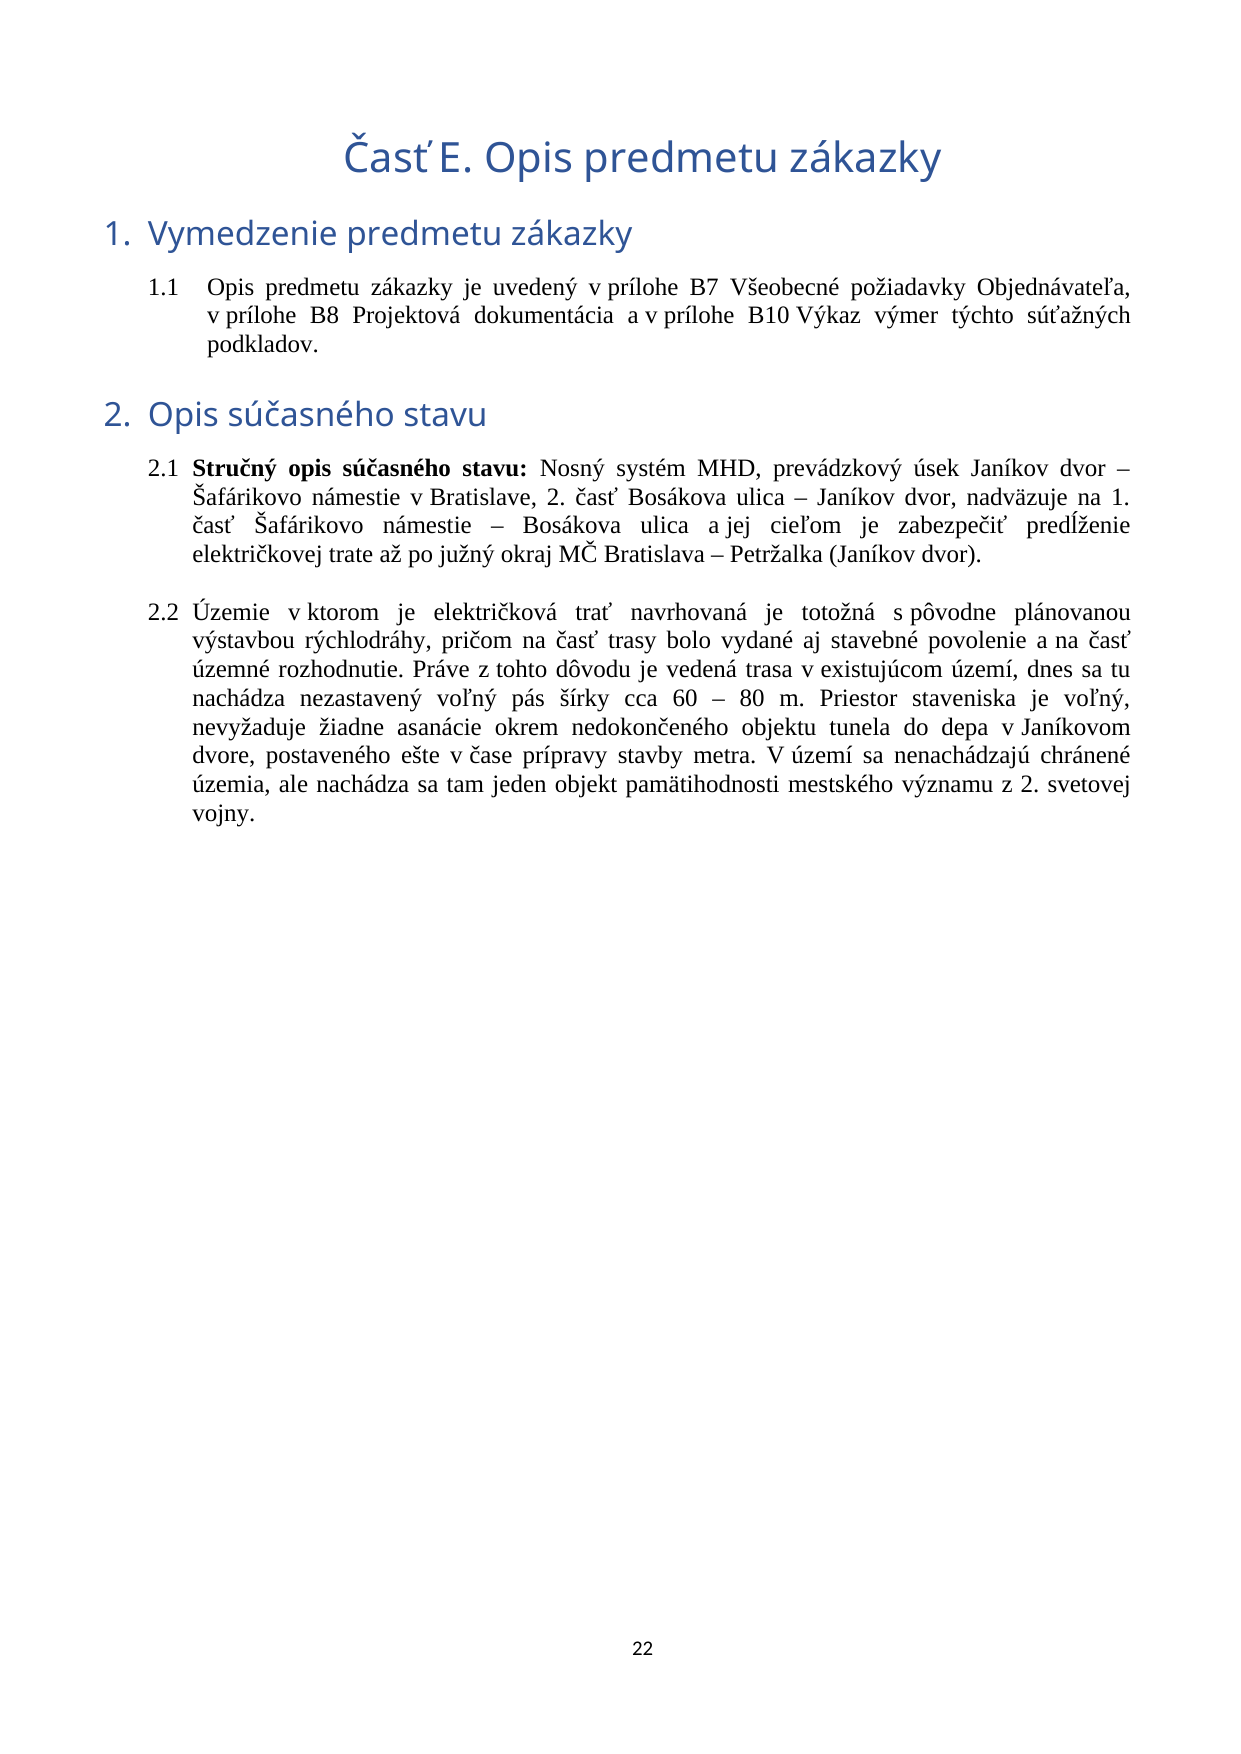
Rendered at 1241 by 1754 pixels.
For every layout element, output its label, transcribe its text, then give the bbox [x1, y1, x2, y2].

list Opis súčasného stavu [103, 391, 1137, 436]
list Opis predmetu zákazky je uvedený v prílohe B7 Všeobecné požiadavky Objednávateľa, v prílohe B8 Projektová dokumentácia a v prílohe B10 Výkaz výmer týchto súťažných podkladov. [148, 272, 1131, 358]
list Vymedzenie predmetu zákazky [103, 210, 1137, 255]
list Územie v ktorom je električková trať navrhovaná je totožná s pôvodne plánovanou výstavbou rýchlodráhy, pričom na časť trasy bolo vydané aj stavebné povolenie a na časť územné rozhodnutie. Práve z tohto dôvodu je vedená trasa v existujúcom území, dnes sa tu nachádza nezastavený voľný pás šírky cca 60 – 80 m. Priestor staveniska je voľný, nevyžaduje žiadne asanácie okrem nedokončeného objektu tunela do depa v Janíkovom dvore, postaveného ešte v čase prípravy stavby metra. V území sa nenachádzajú chránené územia, ale nachádza sa tam jeden objekt pamätihodnosti mestského významu z 2. svetovej vojny. [148, 597, 1131, 827]
text Časť E. Opis predmetu zákazky [148, 128, 1137, 185]
list Stručný opis súčasného stavu: Nosný systém MHD, prevádzkový úsek Janíkov dvor – Šafárikovo námestie v Bratislave, 2. časť Bosákova ulica – Janíkov dvor, nadväzuje na 1. časť Šafárikovo námestie – Bosákova ulica a jej cieľom je zabezpečiť predĺženie električkovej trate až po južný okraj MČ Bratislava – Petržalka (Janíkov dvor). [148, 453, 1131, 568]
